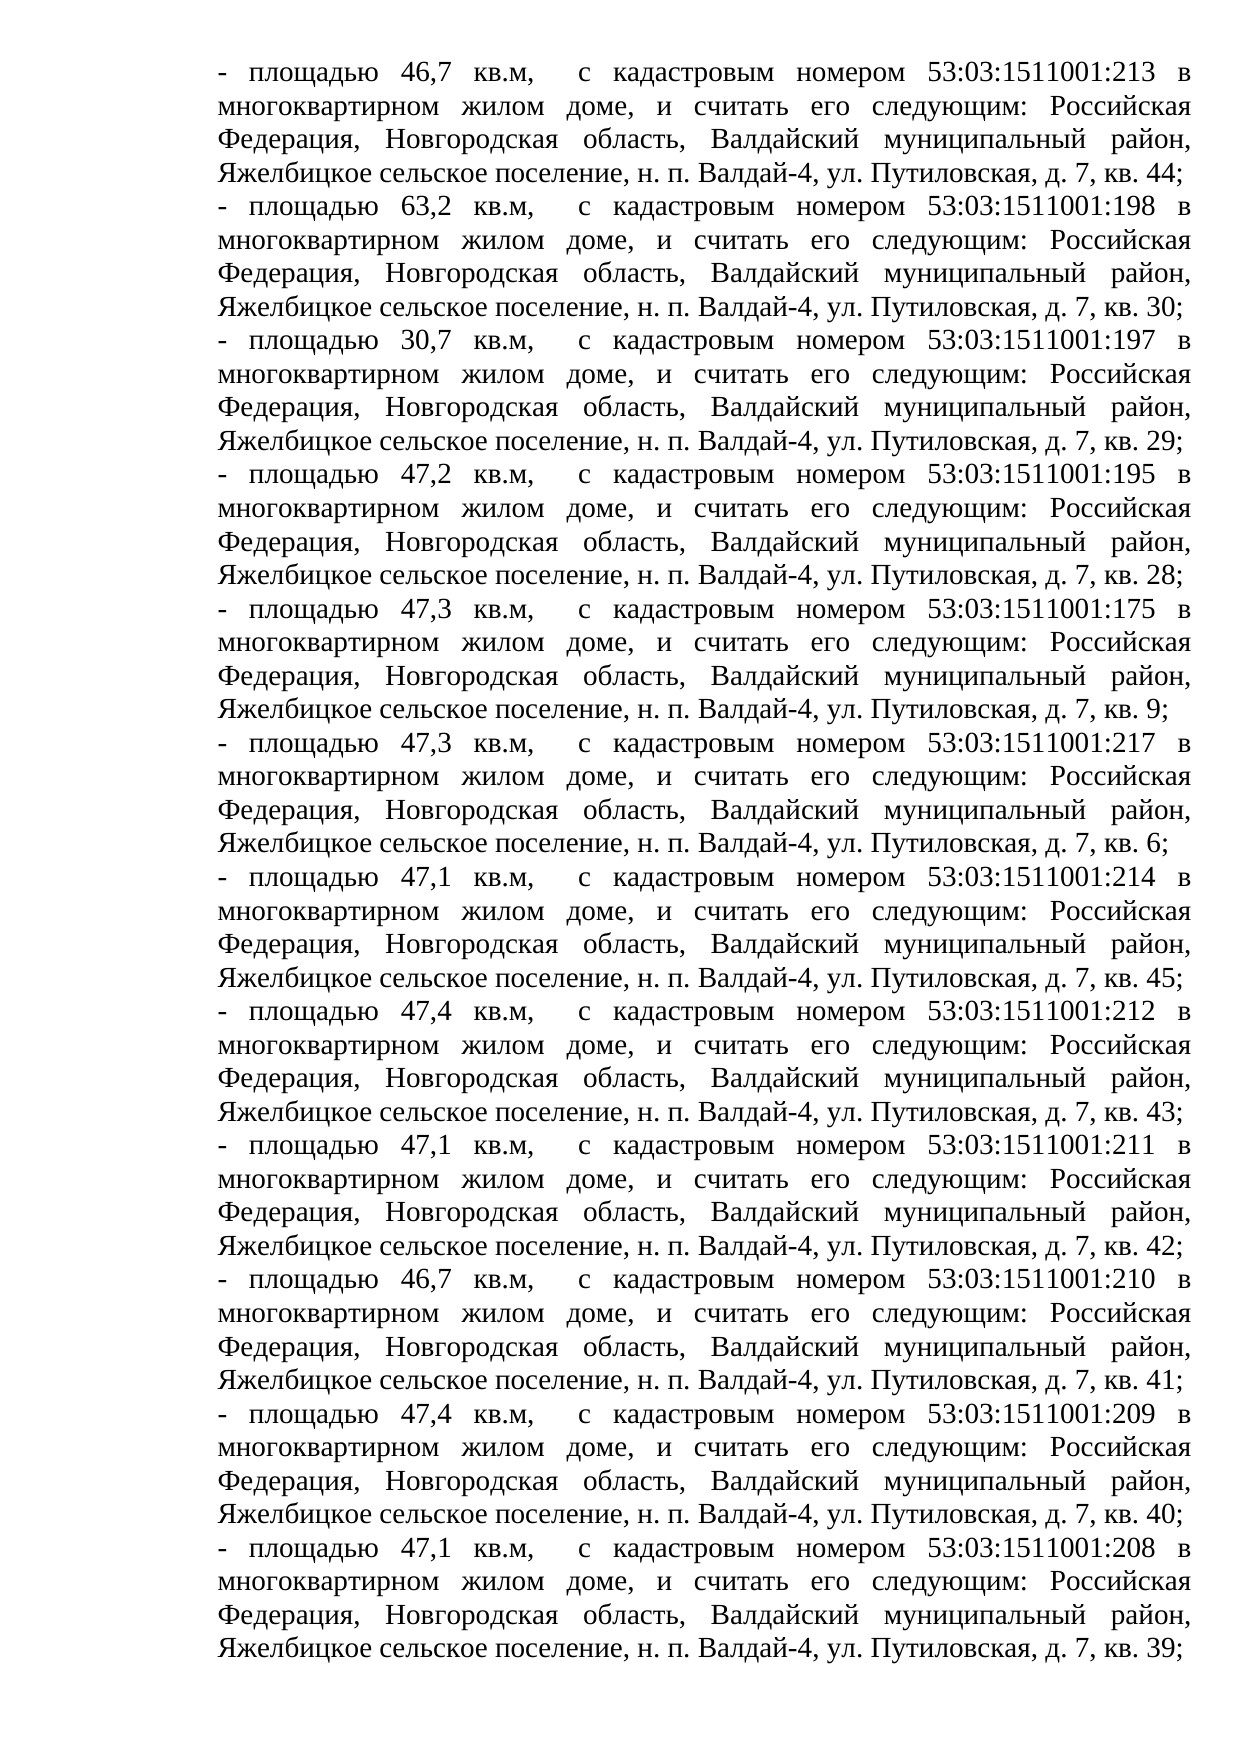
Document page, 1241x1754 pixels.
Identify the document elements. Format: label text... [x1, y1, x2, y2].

text - площадью 46,7 кв.м, с кадастровым номером 53:03:1511001:210 в многоквартирном жилом доме, и считать его следующим: Российская Федерация, Новгородская область, Валдайский муниципальный район, Яжелбицкое сельское поселение, н. п. Валдай-4, ул. Путиловская, д. 7, кв. 41; [217, 1262, 1192, 1396]
text - площадью 47,1 кв.м, с кадастровым номером 53:03:1511001:211 в многоквартирном жилом доме, и считать его следующим: Российская Федерация, Новгородская область, Валдайский муниципальный район, Яжелбицкое сельское поселение, н. п. Валдай-4, ул. Путиловская, д. 7, кв. 42; [217, 1127, 1192, 1262]
text - площадью 47,2 кв.м, с кадастровым номером 53:03:1511001:195 в многоквартирном жилом доме, и считать его следующим: Российская Федерация, Новгородская область, Валдайский муниципальный район, Яжелбицкое сельское поселение, н. п. Валдай-4, ул. Путиловская, д. 7, кв. 28; [217, 457, 1192, 591]
text - площадью 63,2 кв.м, с кадастровым номером 53:03:1511001:198 в многоквартирном жилом доме, и считать его следующим: Российская Федерация, Новгородская область, Валдайский муниципальный район, Яжелбицкое сельское поселение, н. п. Валдай-4, ул. Путиловская, д. 7, кв. 30; [217, 188, 1192, 322]
text - площадью 47,3 кв.м, с кадастровым номером 53:03:1511001:175 в многоквартирном жилом доме, и считать его следующим: Российская Федерация, Новгородская область, Валдайский муниципальный район, Яжелбицкое сельское поселение, н. п. Валдай-4, ул. Путиловская, д. 7, кв. 9; [217, 591, 1192, 725]
text - площадью 47,1 кв.м, с кадастровым номером 53:03:1511001:214 в многоквартирном жилом доме, и считать его следующим: Российская Федерация, Новгородская область, Валдайский муниципальный район, Яжелбицкое сельское поселение, н. п. Валдай-4, ул. Путиловская, д. 7, кв. 45; [217, 859, 1192, 993]
text - площадью 47,4 кв.м, с кадастровым номером 53:03:1511001:212 в многоквартирном жилом доме, и считать его следующим: Российская Федерация, Новгородская область, Валдайский муниципальный район, Яжелбицкое сельское поселение, н. п. Валдай-4, ул. Путиловская, д. 7, кв. 43; [217, 993, 1192, 1127]
text - площадью 47,1 кв.м, с кадастровым номером 53:03:1511001:208 в многоквартирном жилом доме, и считать его следующим: Российская Федерация, Новгородская область, Валдайский муниципальный район, Яжелбицкое сельское поселение, н. п. Валдай-4, ул. Путиловская, д. 7, кв. 39; [217, 1530, 1192, 1664]
text - площадью 47,3 кв.м, с кадастровым номером 53:03:1511001:217 в многоквартирном жилом доме, и считать его следующим: Российская Федерация, Новгородская область, Валдайский муниципальный район, Яжелбицкое сельское поселение, н. п. Валдай-4, ул. Путиловская, д. 7, кв. 6; [217, 725, 1192, 859]
text - площадью 46,7 кв.м, с кадастровым номером 53:03:1511001:213 в многоквартирном жилом доме, и считать его следующим: Российская Федерация, Новгородская область, Валдайский муниципальный район, Яжелбицкое сельское поселение, н. п. Валдай-4, ул. Путиловская, д. 7, кв. 44; [217, 54, 1192, 188]
text - площадью 30,7 кв.м, с кадастровым номером 53:03:1511001:197 в многоквартирном жилом доме, и считать его следующим: Российская Федерация, Новгородская область, Валдайский муниципальный район, Яжелбицкое сельское поселение, н. п. Валдай-4, ул. Путиловская, д. 7, кв. 29; [217, 322, 1192, 457]
text - площадью 47,4 кв.м, с кадастровым номером 53:03:1511001:209 в многоквартирном жилом доме, и считать его следующим: Российская Федерация, Новгородская область, Валдайский муниципальный район, Яжелбицкое сельское поселение, н. п. Валдай-4, ул. Путиловская, д. 7, кв. 40; [217, 1396, 1192, 1530]
